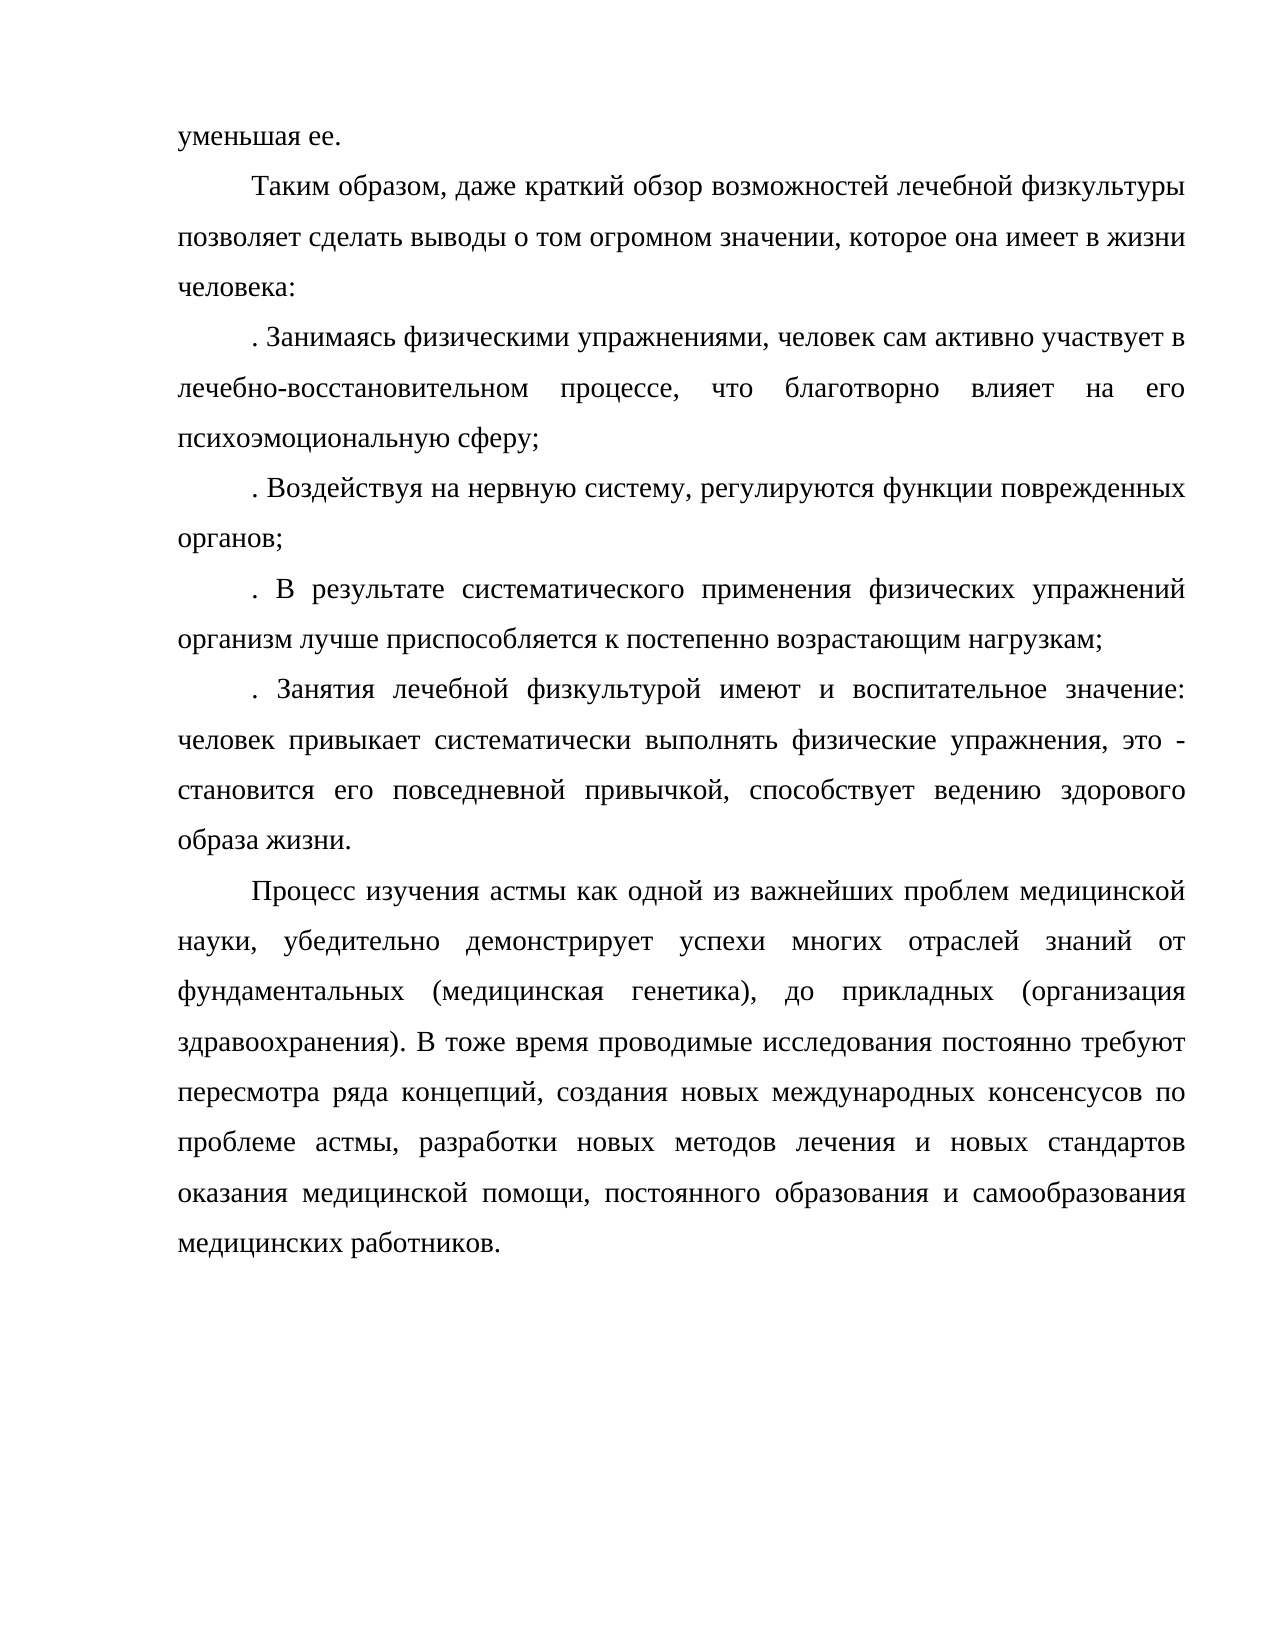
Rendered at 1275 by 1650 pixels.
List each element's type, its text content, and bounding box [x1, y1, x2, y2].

text Процесс изучения астмы как одной из важнейших проблем медицинской науки, убедительно демонстрирует успехи многих отраслей знаний от фундаментальных (медицинская генетика), до прикладных (организация здравоохранения). В тоже время проводимые исследования постоянно требуют пересмотра ряда концепций, создания новых международных консенсусов по проблеме астмы, разработки новых методов лечения и новых стандартов оказания медицинской помощи, постоянного образования и самообразования медицинских работников. [177, 873, 1186, 1258]
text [177, 118, 1186, 152]
text . Занятия лечебной физкультурой имеют и воспитательное значение: человек привыкает систематически выполнять физические упражнения, это - становится его повседневной привычкой, способствует ведению здорового образа жизни. [177, 672, 1186, 856]
text . В результате систематического применения физических упражнений организм лучше приспособляется к постепенно возрастающим нагрузкам; [177, 571, 1186, 655]
text . Занимаясь физическими упражнениями, человек сам активно участвует в лечебно-восстановительном процессе, что благотворно влияет на его психоэмоциональную сферу; [177, 319, 1186, 453]
text Таким образом, даже краткий обзор возможностей лечебной физкультуры позволяет сделать выводы о том огромном значении, которое она имеет в жизни человека: [177, 168, 1186, 303]
text . Воздействуя на нервную систему, регулируются функции поврежденных органов; [177, 470, 1186, 554]
